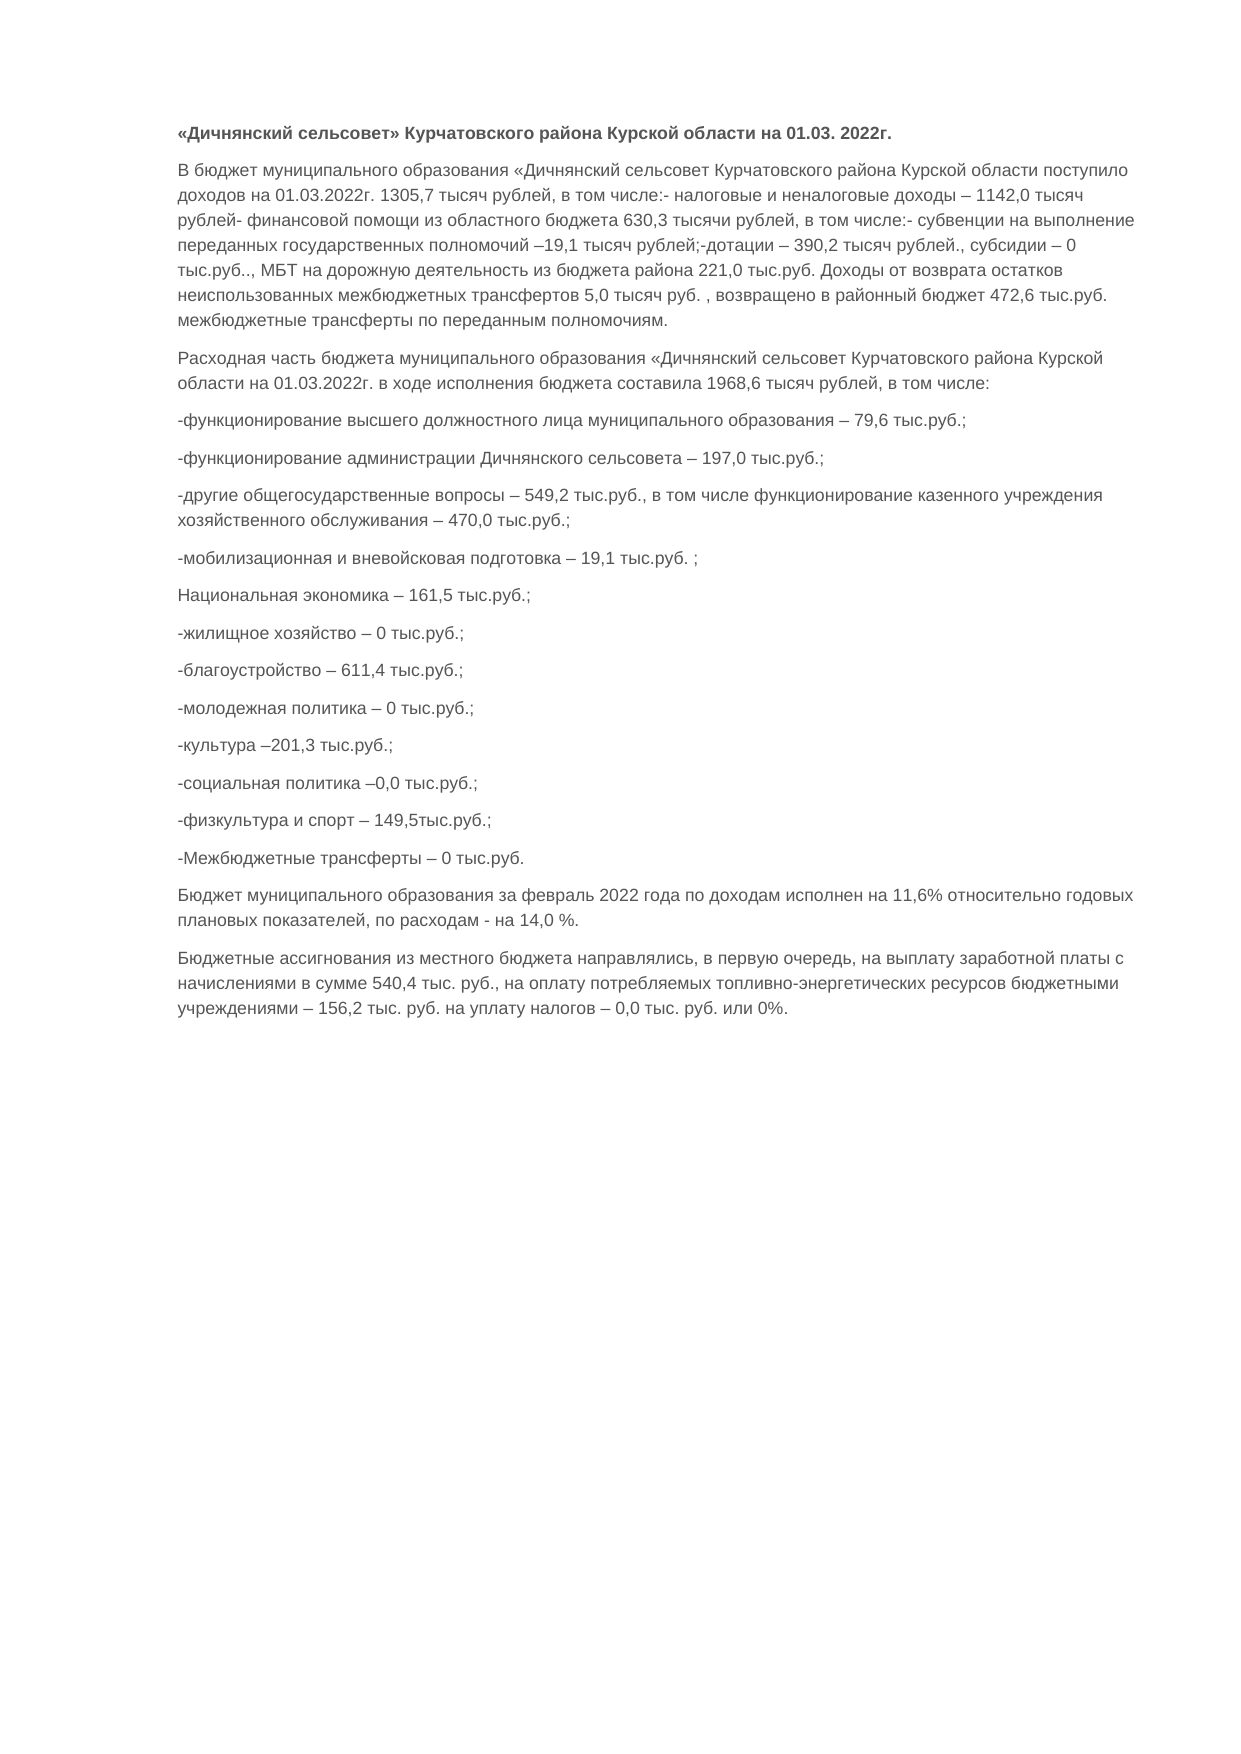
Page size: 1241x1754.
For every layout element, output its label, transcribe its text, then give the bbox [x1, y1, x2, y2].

text -физкультура и спорт – 149,5тыс.руб.; [177, 806, 1152, 831]
text В бюджет муниципального образования «Дичнянский сельсовет Курчатовского района Курской области поступило доходов на 01.03.2022г. 1305,7 тысяч рублей, в том числе:- налоговые и неналоговые доходы – 1142,0 тысяч рублей- финансовой помощи из областного бюджета 630,3 тысячи рублей, в том числе:- субвенции на выполнение переданных государственных полномочий –19,1 тысяч рублей;-дотации – 390,2 тысяч рублей., субсидии – 0 тыс.руб.., МБТ на дорожную деятельность из бюджета района 221,0 тыс.руб. Доходы от возврата остатков неиспользованных межбюджетных трансфертов 5,0 тысяч руб. , возвращено в районный бюджет 472,6 тыс.руб. межбюджетные трансферты по переданным полномочиям. [177, 156, 1152, 331]
text -молодежная политика – 0 тыс.руб.; [177, 693, 1152, 718]
text -мобилизационная и вневойсковая подготовка – 19,1 тыс.руб. ; [177, 543, 1152, 568]
text -функционирование администрации Дичнянского сельсовета – 197,0 тыс.руб.; [177, 443, 1152, 468]
text Расходная часть бюджета муниципального образования «Дичнянский сельсовет Курчатовского района Курской области на 01.03.2022г. в ходе исполнения бюджета составила 1968,6 тысяч рублей, в том числе: [177, 343, 1152, 393]
text Бюджетные ассигнования из местного бюджета направлялись, в первую очередь, на выплату заработной платы с начислениями в сумме 540,4 тыс. руб., на оплату потребляемых топливно-энергетических ресурсов бюджетными учреждениями – 156,2 тыс. руб. на уплату налогов – 0,0 тыс. руб. или 0%. [177, 943, 1152, 1018]
text «Дичнянский сельсовет» Курчатовского района Курской области на 01.03. 2022г. [177, 118, 1152, 143]
text Бюджет муниципального образования за февраль 2022 года по доходам исполнен на 11,6% относительно годовых плановых показателей, по расходам - на 14,0 %. [177, 881, 1152, 931]
text Национальная экономика – 161,5 тыс.руб.; [177, 581, 1152, 606]
text -функционирование высшего должностного лица муниципального образования – 79,6 тыс.руб.; [177, 406, 1152, 431]
text -благоустройство – 611,4 тыс.руб.; [177, 656, 1152, 681]
text -Межбюджетные трансферты – 0 тыс.руб. [177, 843, 1152, 868]
text -культура –201,3 тыс.руб.; [177, 731, 1152, 756]
text -жилищное хозяйство – 0 тыс.руб.; [177, 618, 1152, 643]
text -социальная политика –0,0 тыс.руб.; [177, 768, 1152, 793]
text -другие общегосударственные вопросы – 549,2 тыс.руб., в том числе функционирование казенного учреждения хозяйственного обслуживания – 470,0 тыс.руб.; [177, 481, 1152, 531]
